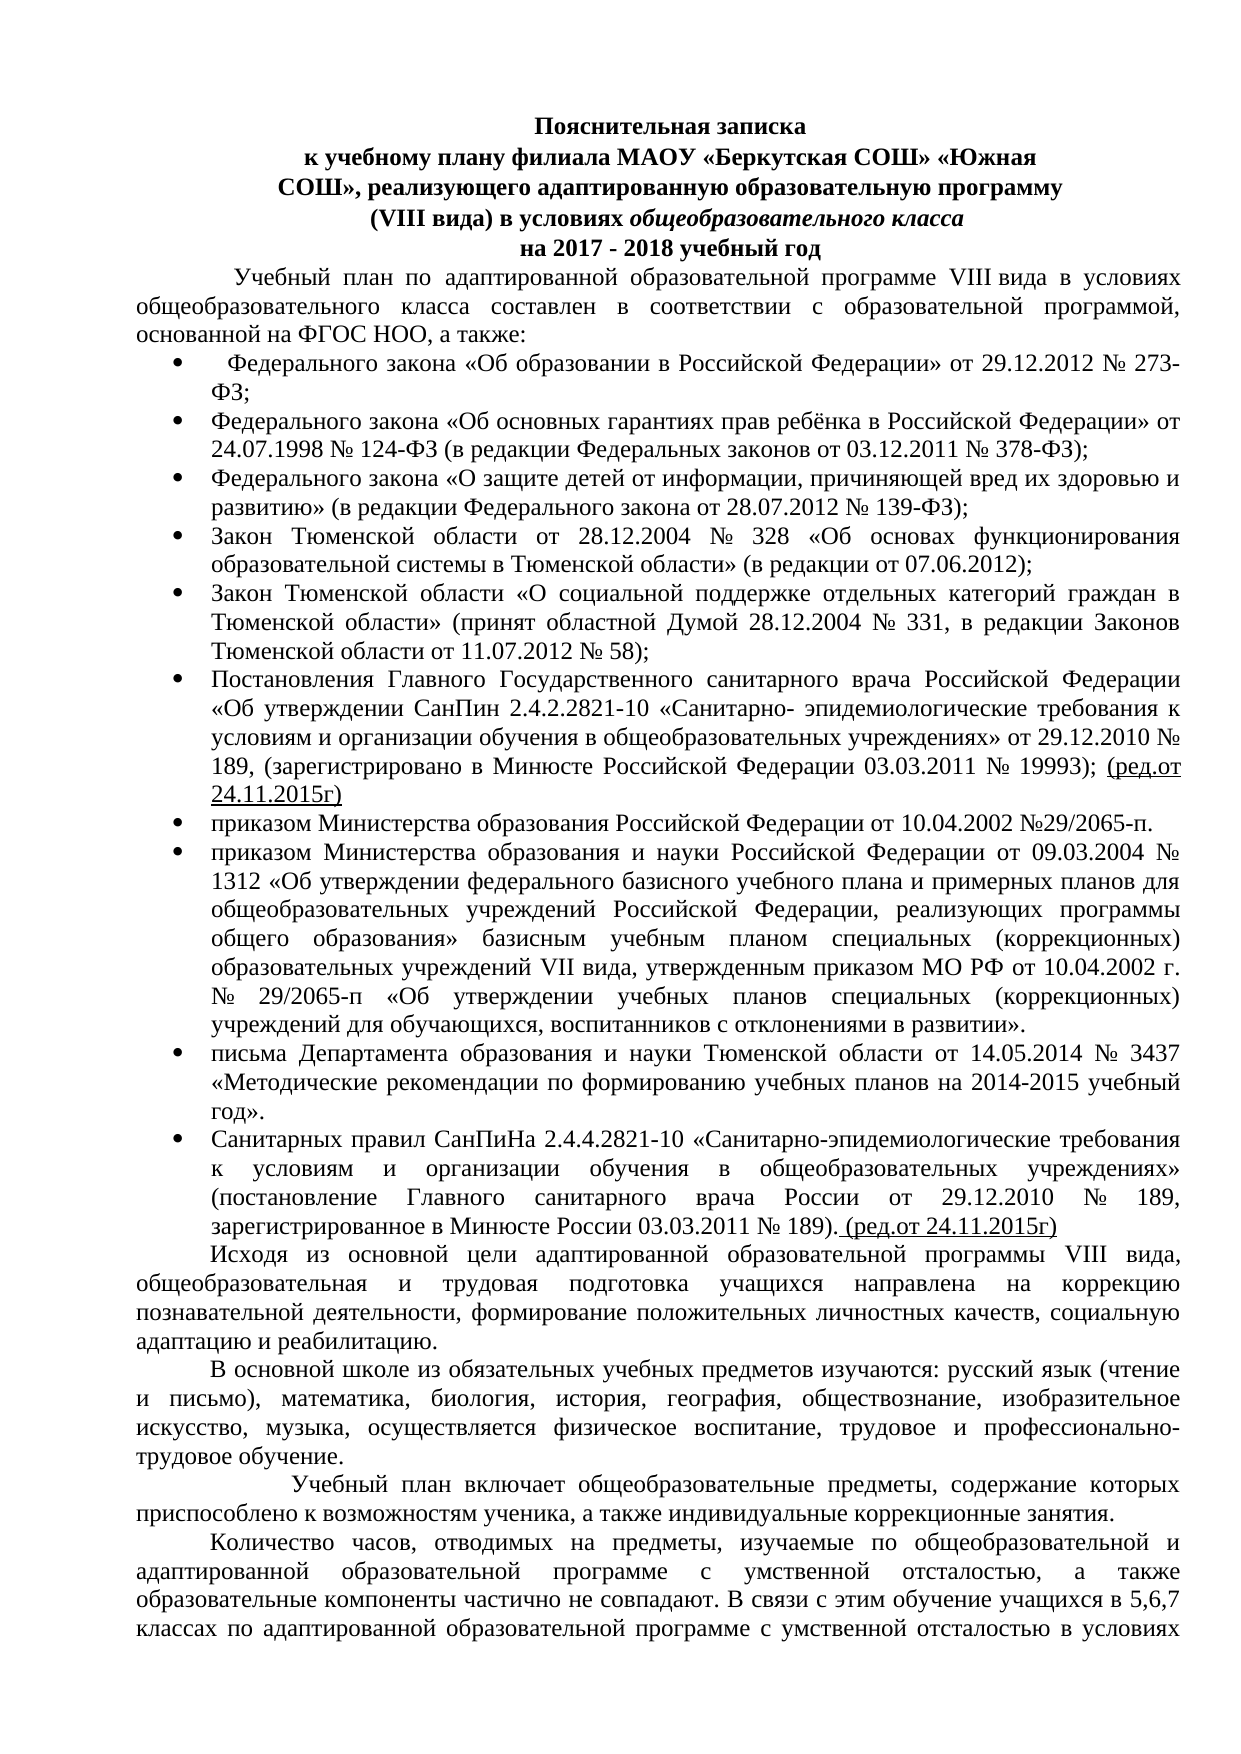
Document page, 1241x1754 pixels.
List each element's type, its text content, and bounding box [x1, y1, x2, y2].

list Федерального закона «О защите детей от информации, причиняющей вред их здоровью и развитию» (в редакции Федерального закона от 28.07.2012 № 139-ФЗ); [173, 463, 1181, 521]
list письма Департамента образования и науки Тюменской области от 14.05.2014 № 3437 «Методические рекомендации по формированию учебных планов на 2014-2015 учебный год». [173, 1038, 1181, 1124]
list Санитарных правил СанПиНа 2.4.4.2821-10 «Санитарно-эпидемиологические требования к условиям и организации обучения в общеобразовательных учреждениях» (постановление Главного санитарного врача России от 29.12.2010 № 189, зарегистрированное в Минюсте России 03.03.2011 № 189). (ред.от 24.11.2015г) [173, 1124, 1181, 1239]
text на 2017 - 2018 учебный год [261, 231, 1079, 262]
list приказом Министерства образования и науки Российской Федерации от 09.03.2004 № 1312 «Об утверждении федерального базисного учебного плана и примерных планов для общеобразовательных учреждений Российской Федерации, реализующих программы общего образования» базисным учебным планом специальных (коррекционных) образовательных учреждений VII вида, утвержденным приказом МО РФ от 10.04.2002 г. № 29/2065-п «Об утверждении учебных планов специальных (коррекционных) учреждений для обучающихся, воспитанников с отклонениями в развитии». [173, 837, 1181, 1038]
text Учебный план по адаптированной образовательной программе VIII вида в условиях общеобразовательного класса составлен в соответствии с образовательной программой, основанной на ФГОС НОО, а также: [136, 262, 1181, 348]
list Закон Тюменской области от 28.12.2004 № 328 «Об основах функционирования образовательной системы в Тюменской области» (в редакции от 07.06.2012); [173, 521, 1181, 578]
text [136, 1527, 1181, 1642]
list Федерального закона «Об образовании в Российской Федерации» от 29.12.2012 № 273-ФЗ; [173, 348, 1181, 406]
list Постановления Главного Государственного санитарного врача Российской Федерации «Об утверждении СанПин 2.4.2.2821-10 «Санитарно- эпидемиологические требования к условиям и организации обучения в общеобразовательных учреждениях» от 29.12.2010 № 189, (зарегистрировано в Минюсте Российской Федерации 03.03.2011 № 19993); (ред.от 24.11.2015г) [173, 664, 1181, 808]
list Закон Тюменской области «О социальной поддержке отдельных категорий граждан в Тюменской области» (принят областной Думой 28.12.2004 № 331, в редакции Законов Тюменской области от 11.07.2012 № 58); [173, 578, 1181, 664]
list Федерального закона «Об основных гарантиях прав ребёнка в Российской Федерации» от 24.07.1998 № 124-ФЗ (в редакции Федеральных законов от 03.12.2011 № 378-ФЗ); [173, 406, 1181, 463]
text Учебный план включает общеобразовательные предметы, содержание которых приспособлено к возможностям ученика, а также индивидуальные коррекционные занятия. [136, 1469, 1181, 1527]
text Исходя из основной цели адаптированной образовательной программы VIII вида, общеобразовательная и трудовая подготовка учащихся направлена на коррекцию познавательной деятельности, формирование положительных личностных качеств, социальную адаптацию и реабилитацию. [136, 1239, 1181, 1354]
text В основной школе из обязательных учебных предметов изучаются: русский язык (чтение и письмо), математика, биология, история, география, обществознание, изобразительное искусство, музыка, осуществляется физическое воспитание, трудовое и профессионально-трудовое обучение. [136, 1354, 1181, 1469]
text к учебному плану филиала МАОУ «Беркутская СОШ» «Южная СОШ», реализующего адаптированную образовательную программу (VIII вида) в условиях общеобразовательного класса [261, 140, 1079, 231]
list приказом Министерства образования Российской Федерации от 10.04.2002 №29/2065-п. [173, 808, 1181, 837]
text Пояснительная записка [261, 109, 1079, 140]
